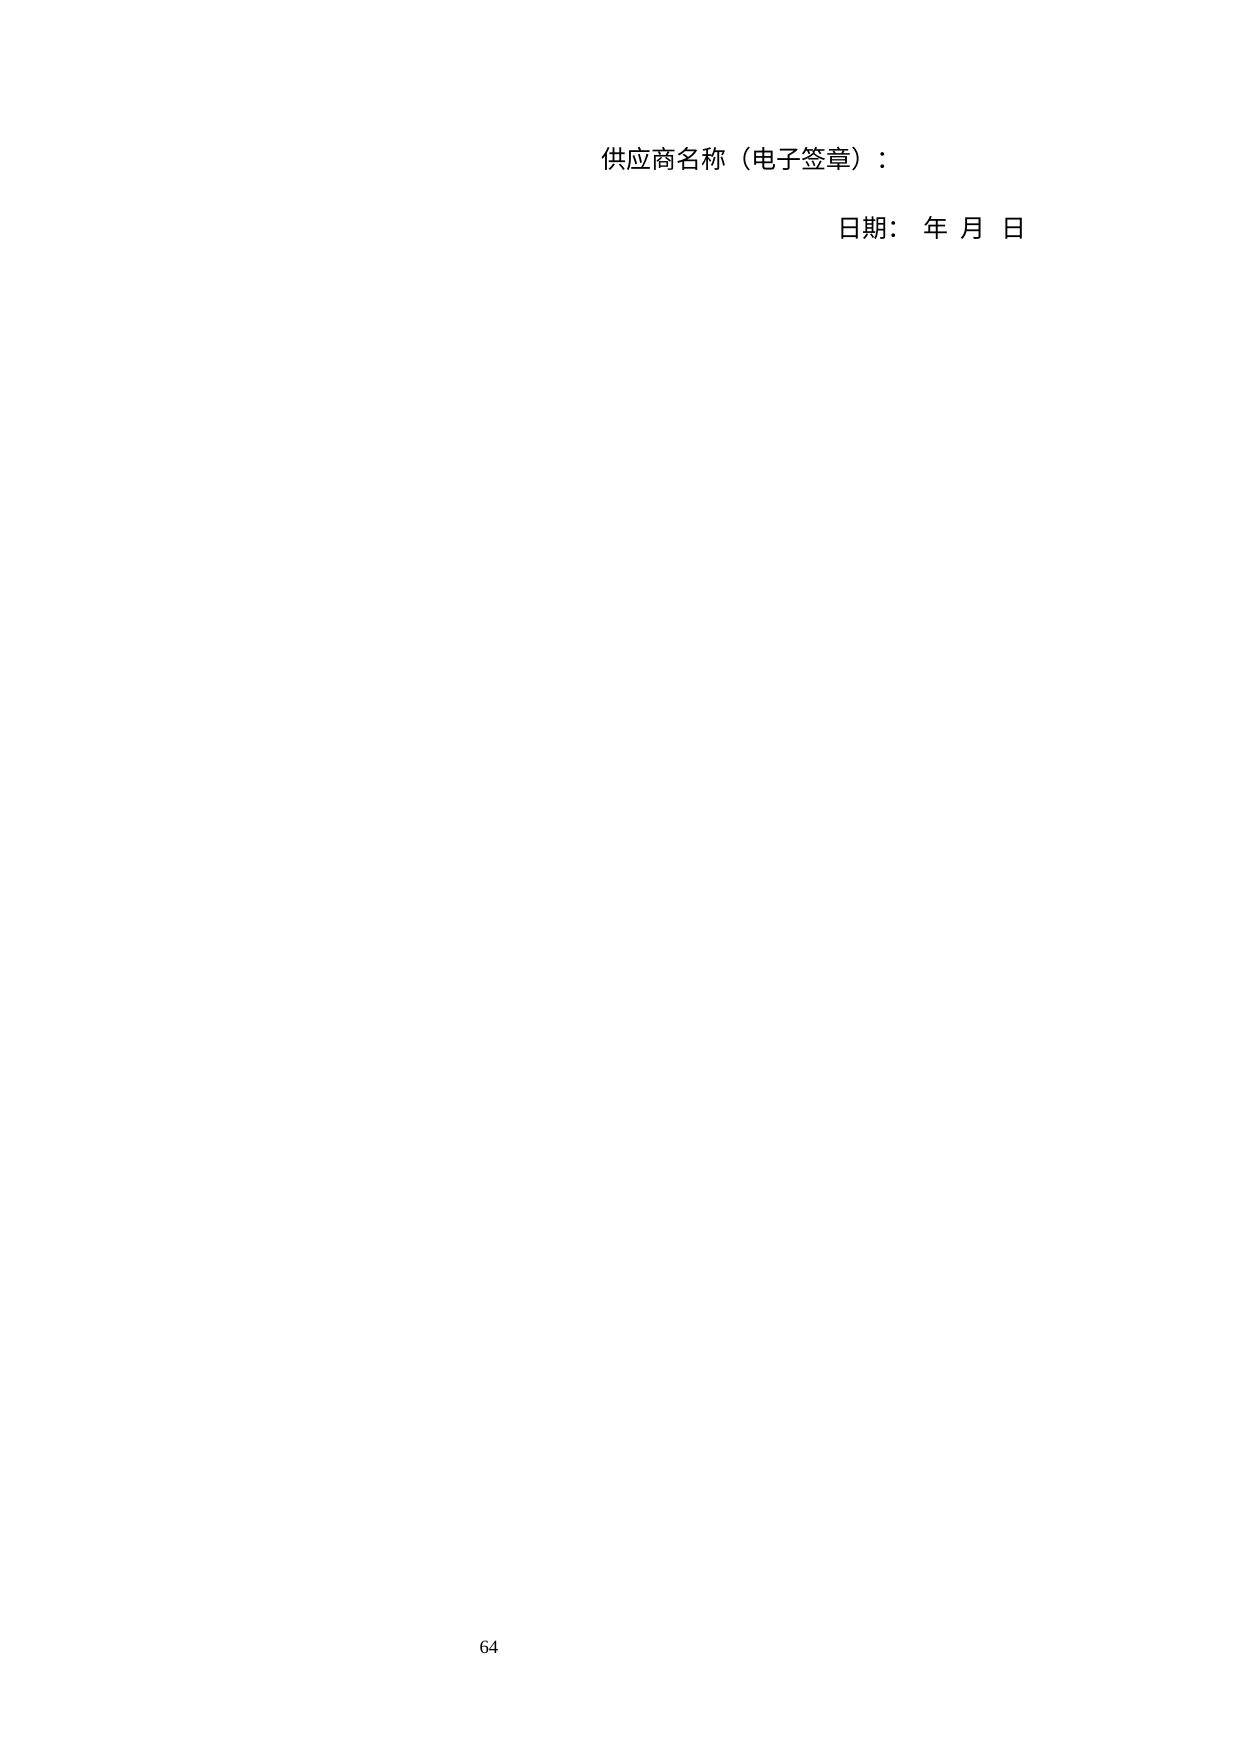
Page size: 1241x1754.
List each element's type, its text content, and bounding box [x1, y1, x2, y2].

text 供应商名称（电子签章）： [602, 139, 1084, 176]
text 日期： 年 月 日 二、法定代表人身份证明及法定代表人有效身份证正反面复印件 [175, 194, 1084, 248]
